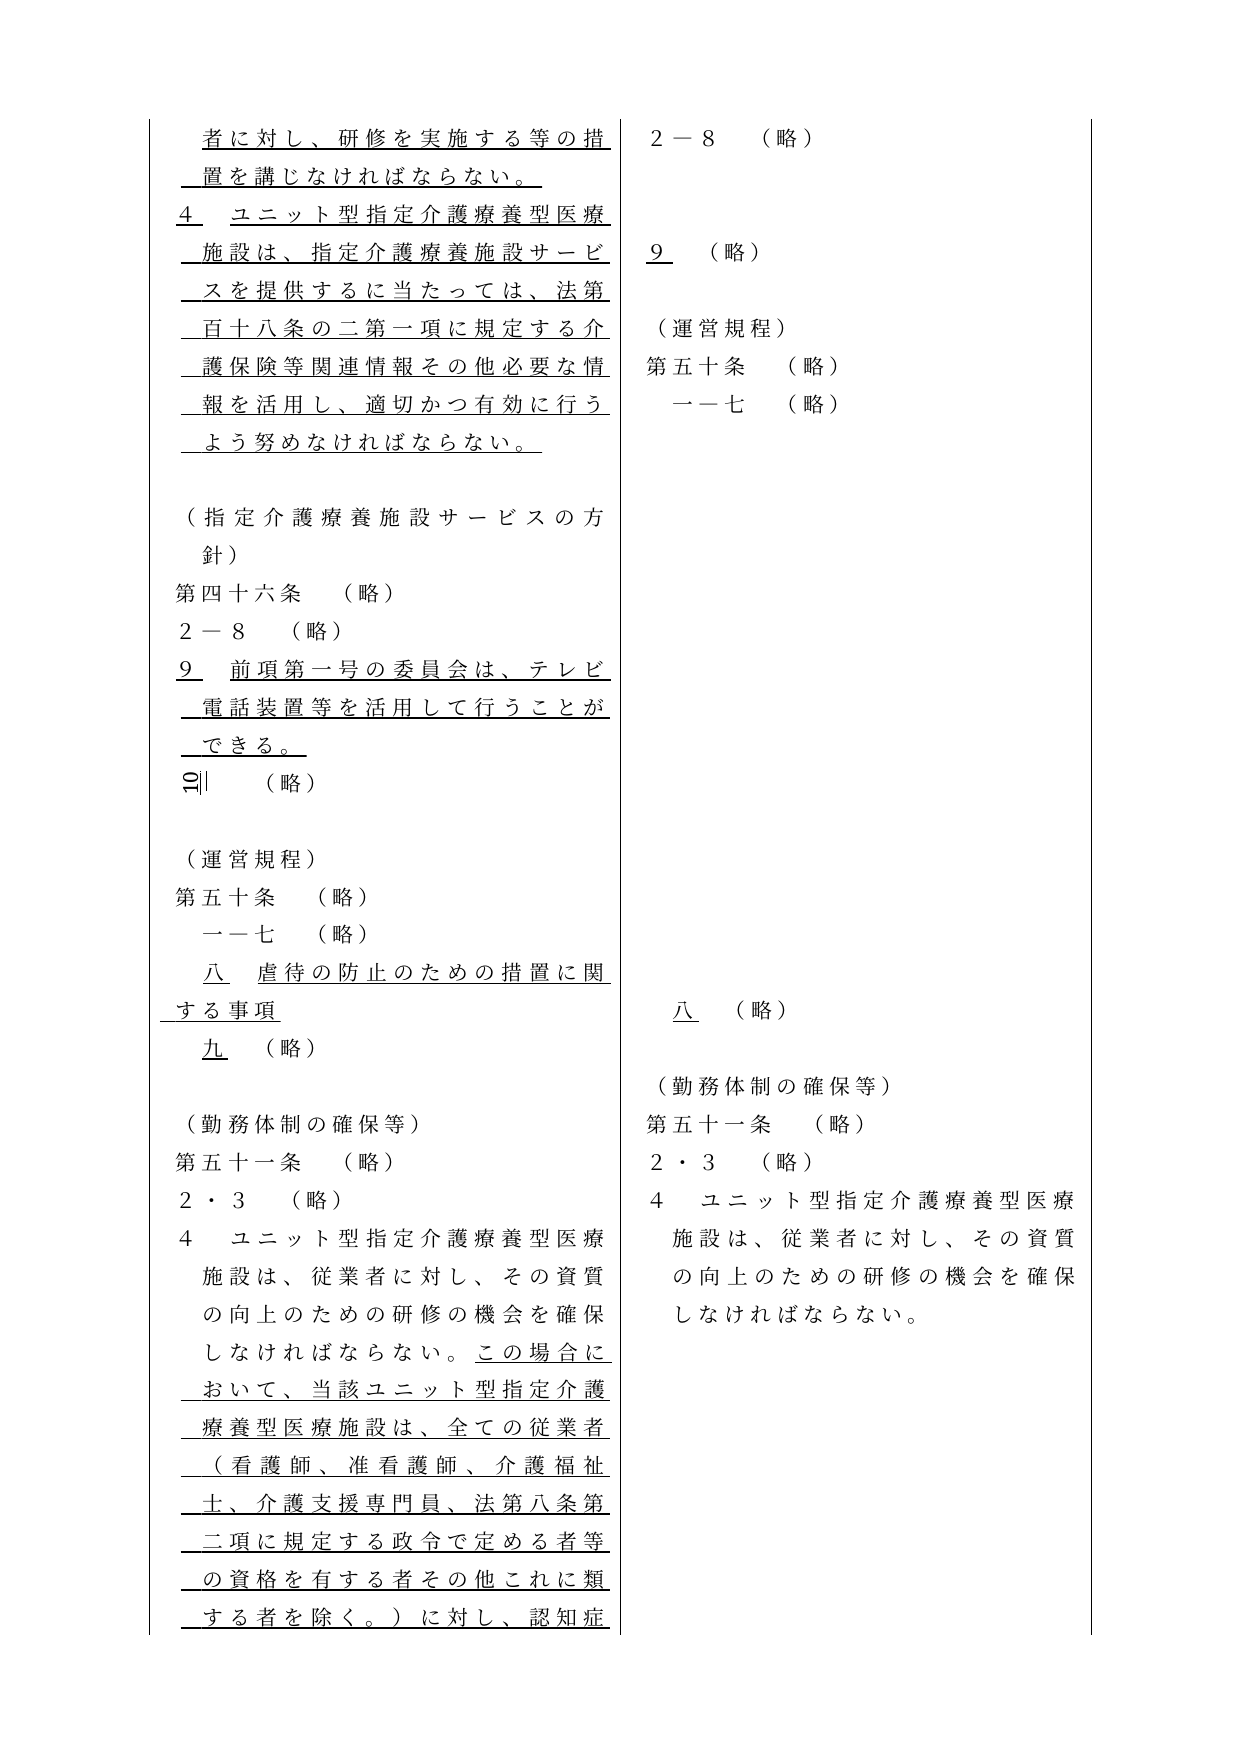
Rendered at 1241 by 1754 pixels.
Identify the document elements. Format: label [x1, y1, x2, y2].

table_cell [150, 119, 620, 953]
table_cell [621, 953, 1091, 1635]
table_cell [621, 119, 1091, 953]
table_cell [150, 953, 620, 1635]
